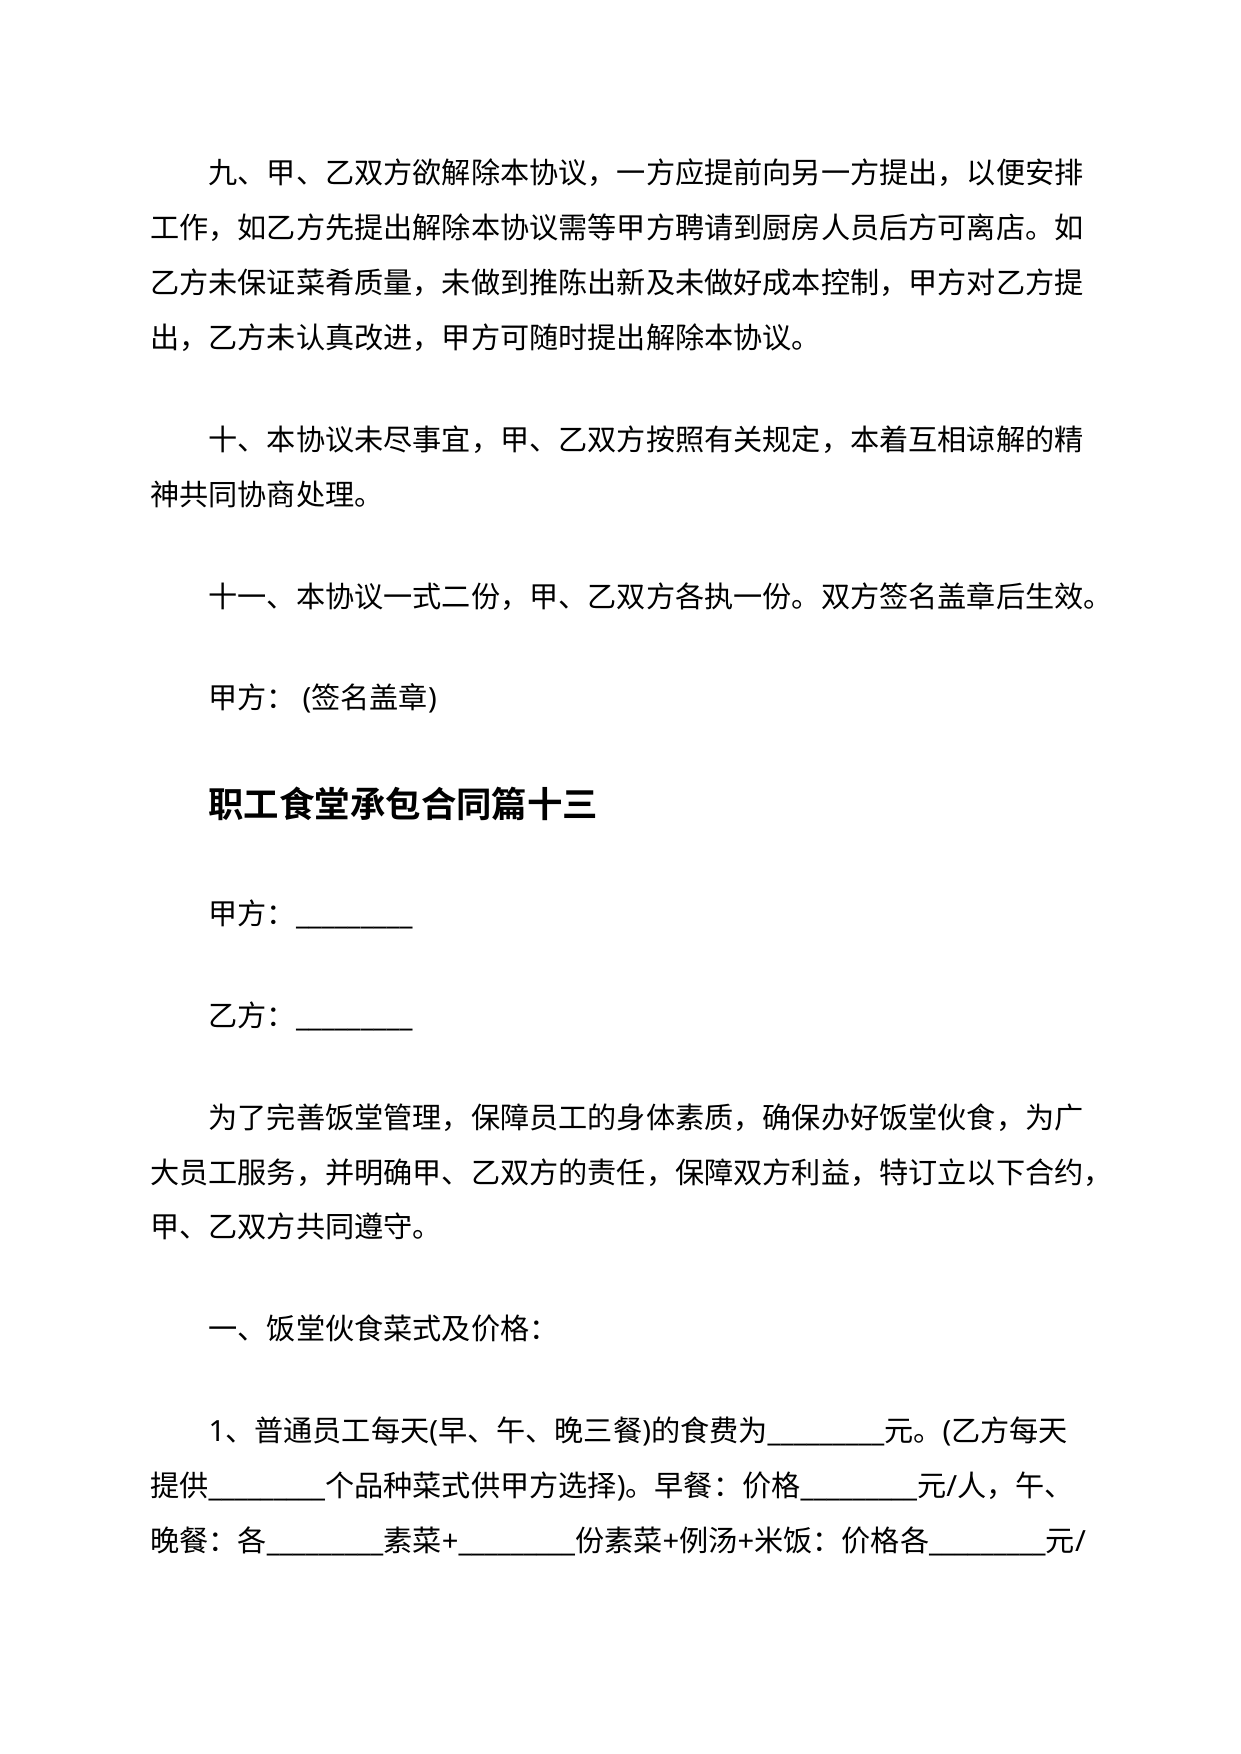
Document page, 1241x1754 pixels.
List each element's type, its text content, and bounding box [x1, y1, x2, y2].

text 一、饭堂伙食菜式及价格： [150, 1306, 1090, 1348]
text 甲方：_________ [150, 890, 1090, 933]
text 职工食堂承包合同篇十三 [150, 777, 1090, 828]
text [150, 1408, 1090, 1560]
text 十一、本协议一式二份，甲、乙双方各执一份。双方签名盖章后生效。 [150, 573, 1090, 615]
text 十、本协议未尽事宜，甲、乙双方按照有关规定，本着互相谅解的精神共同协商处理。 [150, 416, 1090, 514]
text 乙方：_________ [150, 992, 1090, 1035]
text 为了完善饭堂管理，保障员工的身体素质，确保办好饭堂伙食，为广大员工服务，并明确甲、乙双方的责任，保障双方利益，特订立以下合约，甲、乙双方共同遵守。 [150, 1094, 1090, 1246]
text 九、甲、乙双方欲解除本协议，一方应提前向另一方提出，以便安排工作，如乙方先提出解除本协议需等甲方聘请到厨房人员后方可离店。如乙方未保证菜肴质量，未做到推陈出新及未做好成本控制，甲方对乙方提出，乙方未认真改进，甲方可随时提出解除本协议。 [150, 150, 1090, 357]
text 甲方： (签名盖章) [150, 675, 1090, 717]
